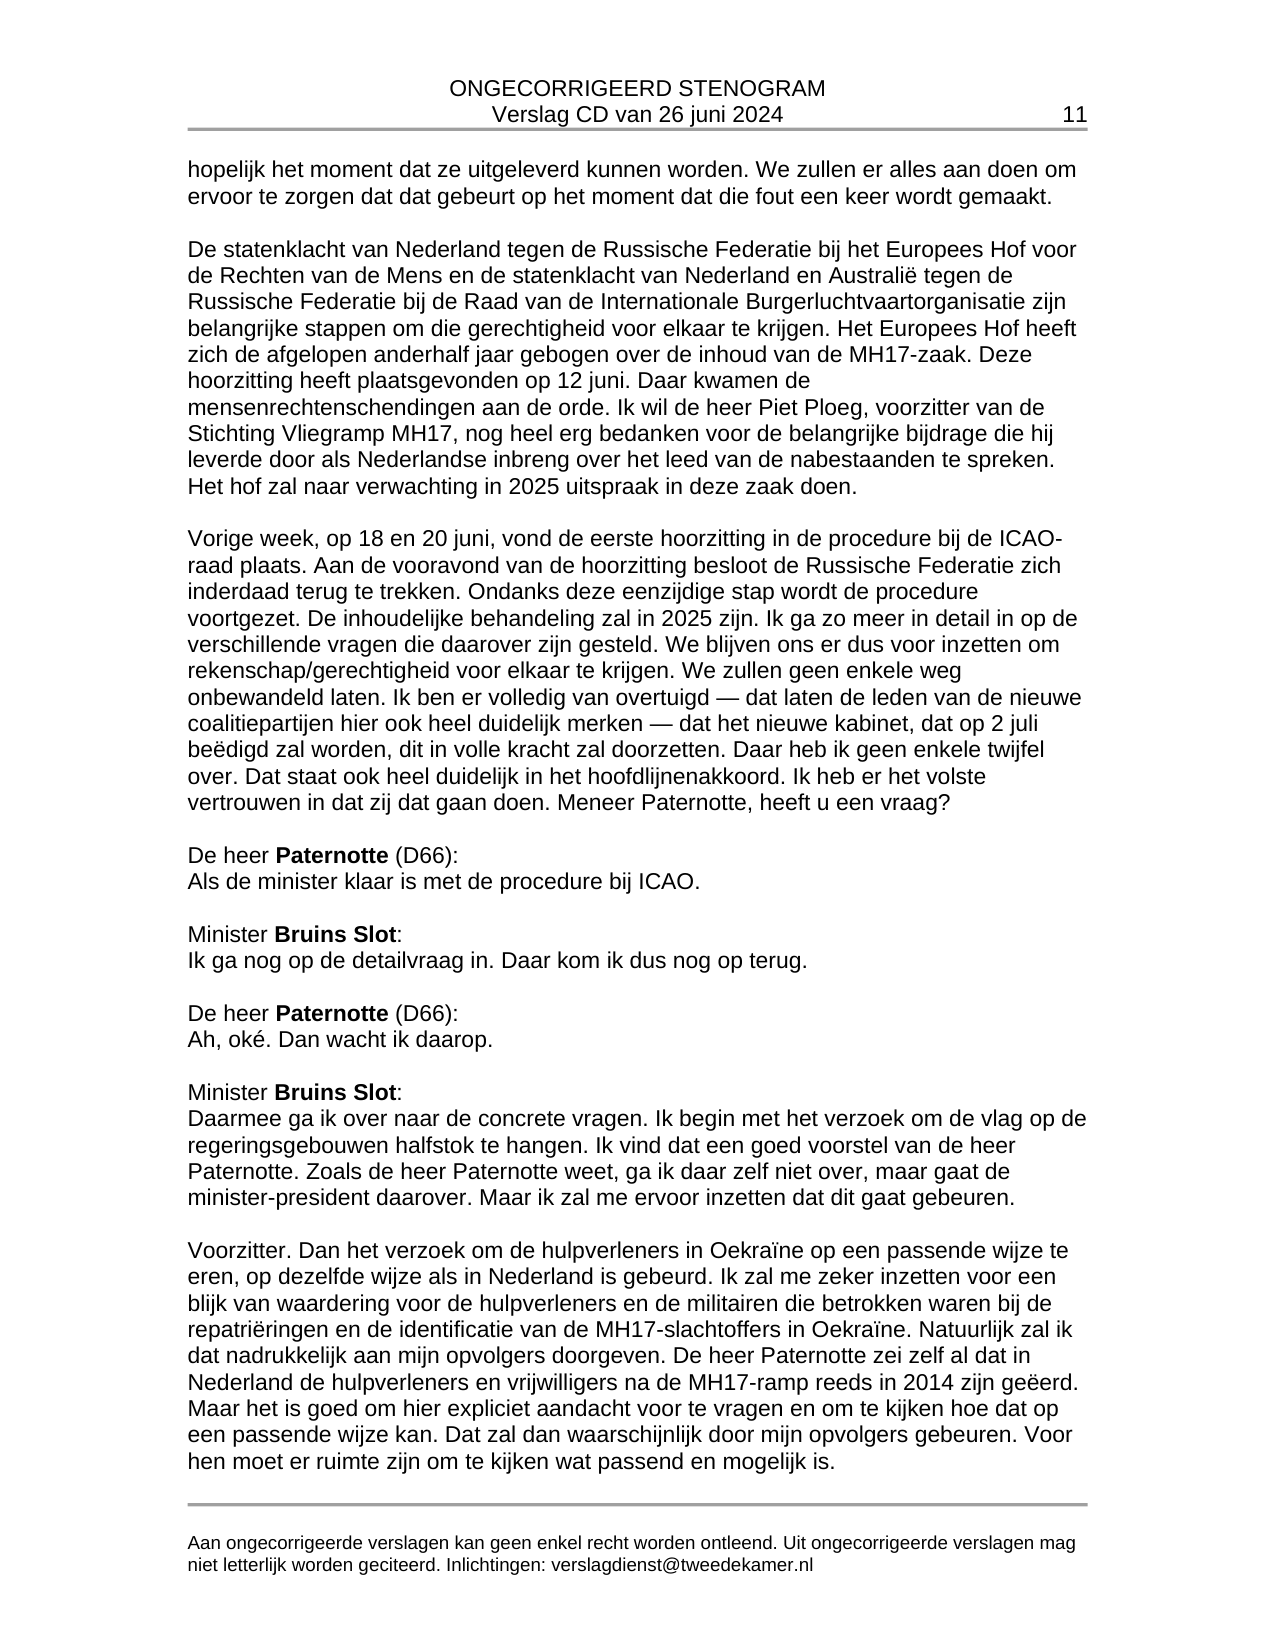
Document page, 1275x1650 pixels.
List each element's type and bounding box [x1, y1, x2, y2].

text [187, 156, 1087, 1474]
